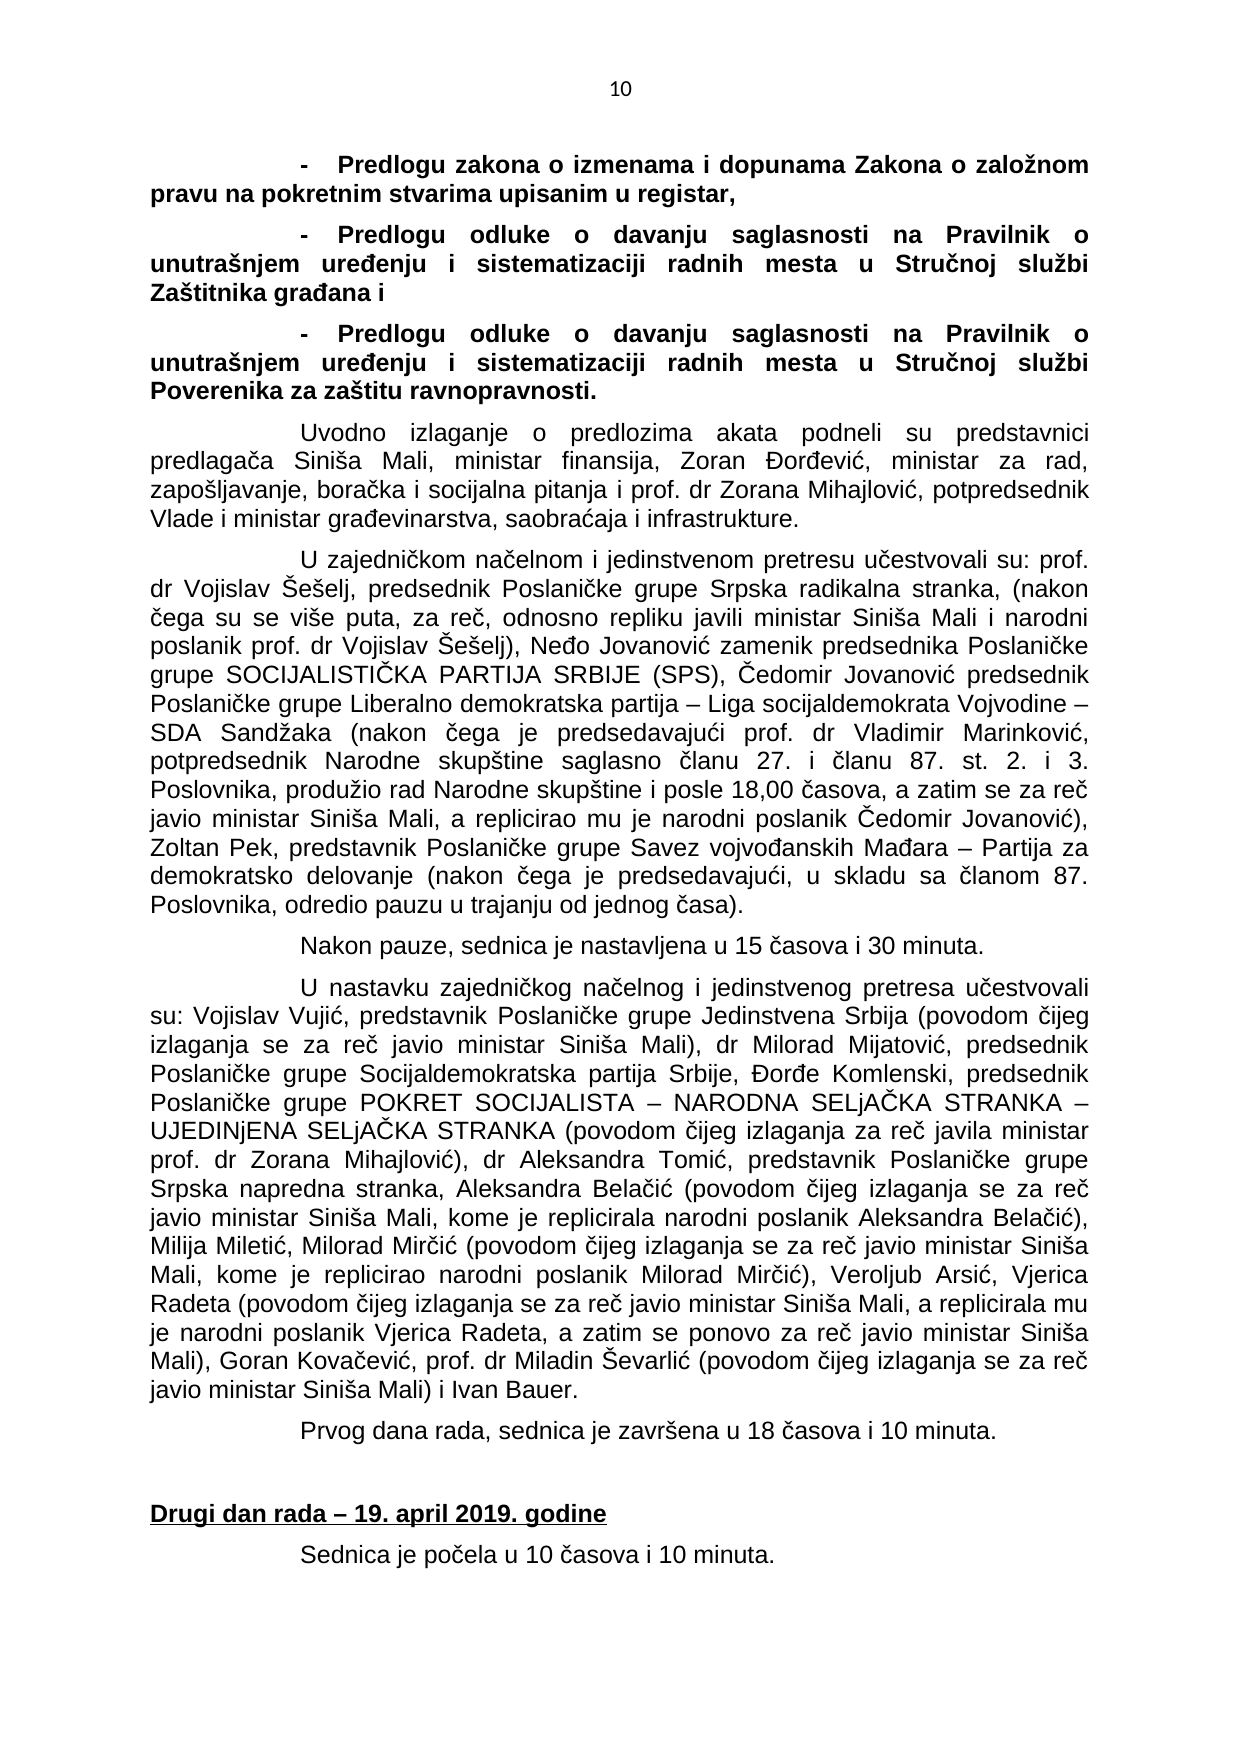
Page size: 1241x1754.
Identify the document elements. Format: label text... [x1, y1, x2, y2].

text - Predlogu odluke o davanju saglasnosti na Pravilnik o unutrašnjem uređenju i sistematizaciji radnih mesta u Stručnoj službi Poverenika za zaštitu ravnopravnosti. [150, 319, 1090, 405]
text Prvog dana rada, sednica je završena u 18 časova i 10 minuta. [150, 1416, 1090, 1445]
text Uvodno izlaganje o predlozima akata podneli su predstavnici predlagača Siniša Mali, ministar finansija, Zoran Đorđević, ministar za rad, zapošljavanje, boračka i socijalna pitanja i prof. dr Zorana Mihajlović, potpredsednik Vlade i ministar građevinarstva, saobraćaja i infrastrukture. [150, 417, 1090, 532]
text U nastavku zajedničkog načelnog i jedinstvenog pretresa učestvovali su: Vojislav Vujić, predstavnik Poslaničke grupe Jedinstvena Srbija (povodom čijeg izlaganja se za reč javio ministar Siniša Mali), dr Milorad Mijatović, predsednik Poslaničke grupe Socijaldemokratska partija Srbije, Đorđe Komlenski, predsednik Poslaničke grupe POKRET SOCIJALISTA – NARODNA SELjAČKA STRANKA – UJEDINjENA SELjAČKA STRANKA (povodom čijeg izlaganja za reč javila ministar prof. dr Zorana Mihajlović), dr Aleksandra Tomić, predstavnik Poslaničke grupe Srpska napredna stranka, Aleksandra Belačić (povodom čijeg izlaganja se za reč javio ministar Siniša Mali, kome je replicirala narodni poslanik Aleksandra Belačić), Milija Miletić, Milorad Mirčić (povodom čijeg izlaganja se za reč javio ministar Siniša Mali, kome je replicirao narodni poslanik Milorad Mirčić), Veroljub Arsić, Vjerica Radeta (povodom čijeg izlaganja se za reč javio ministar Siniša Mali, a replicirala mu je narodni poslanik Vjerica Radeta, a zatim se ponovo za reč javio ministar Siniša Mali), Goran Kovačević, prof. dr Miladin Ševarlić (povodom čijeg izlaganja se za reč javio ministar Siniša Mali) i Ivan Bauer. [150, 972, 1090, 1404]
text Sednica je počela u 10 časova i 10 minuta. [150, 1540, 1090, 1569]
text Nakon pauze, sednica je nastavljena u 15 časova i 30 minuta. [150, 931, 1090, 960]
text - Predlogu zakona o izmenama i dopunama Zakona o založnom pravu na pokretnim stvarima upisanim u registar, [150, 150, 1090, 207]
text U zajedničkom načelnom i jedinstvenom pretresu učestvovali su: prof. dr Vojislav Šešelj, predsednik Poslaničke grupe Srpska radikalna stranka, (nakon čega su se više puta, za reč, odnosno repliku javili ministar Siniša Mali i narodni poslanik prof. dr Vojislav Šešelj), Neđo Jovanović zamenik predsednika Poslaničke grupe SOCIJALISTIČKA PARTIJA SRBIJE (SPS), Čedomir Jovanović predsednik Poslaničke grupe Liberalno demokratska partija – Liga socijaldemokrata Vojvodine – SDA Sandžaka (nakon čega je predsedavajući prof. dr Vladimir Marinković, potpredsednik Narodne skupštine saglasno članu 27. i članu 87. st. 2. i 3. Poslovnika, produžio rad Narodne skupštine i posle 18,00 časova, a zatim se za reč javio ministar Siniša Mali, a replicirao mu je narodni poslanik Čedomir Jovanović), Zoltan Pek, predstavnik Poslaničke grupe Savez vojvođanskih Mađara – Partija za demokratsko delovanje (nakon čega je predsedavajući, u skladu sa članom 87. Poslovnika, odredio pauzu u trajanju od jednog časa). [150, 545, 1090, 919]
text Drugi dan rada – 19. april 2019. godine [150, 1499, 1090, 1527]
text - Predlogu odluke o davanju saglasnosti na Pravilnik o unutrašnjem uređenju i sistematizaciji radnih mesta u Stručnoj službi Zaštitnika građana i [150, 220, 1090, 306]
